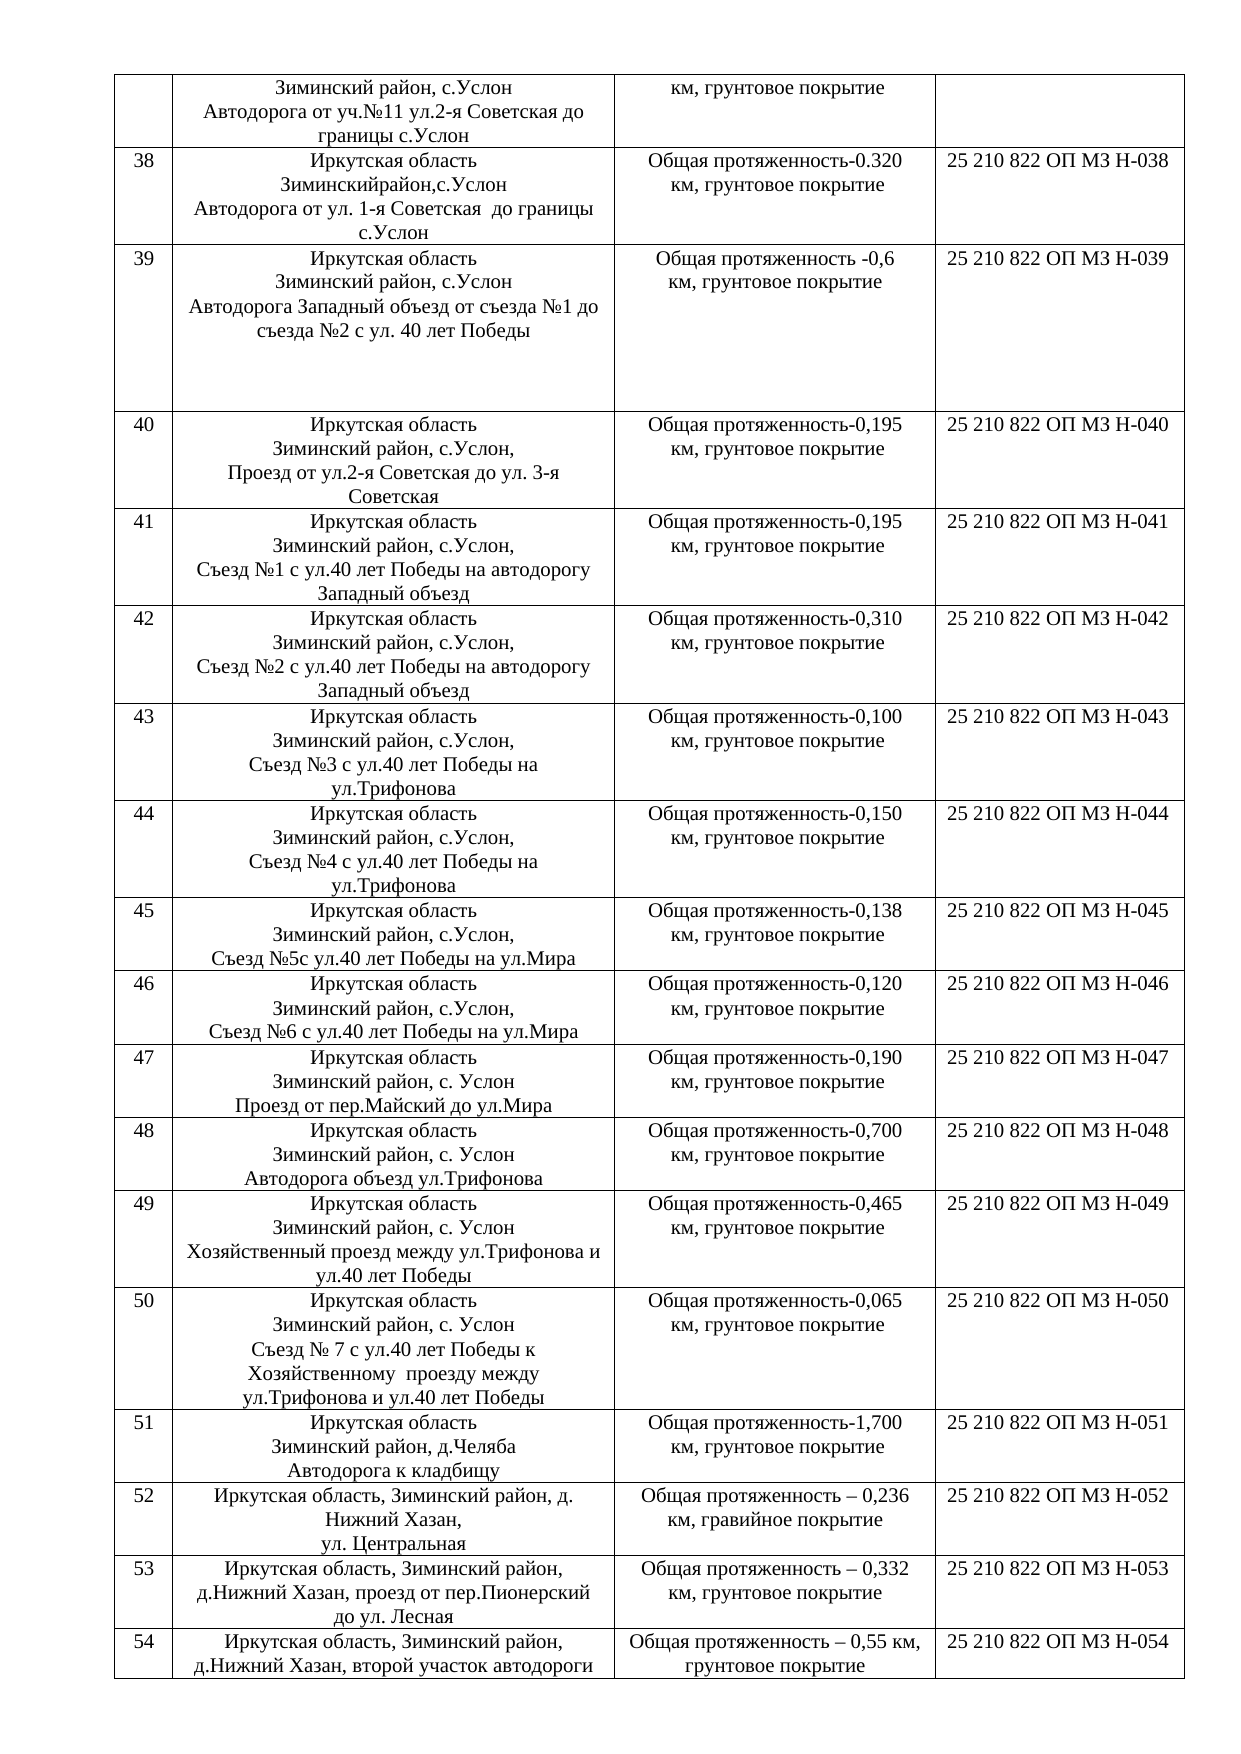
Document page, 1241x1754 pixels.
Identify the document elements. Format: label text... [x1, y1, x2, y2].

table_cell Общая протяженность -0,6 км, грунтовое покрытие [615, 245, 935, 411]
table_cell 46 [115, 971, 172, 1043]
table_cell 25 210 822 ОП МЗ Н-046 [936, 971, 1184, 1043]
table_cell Иркутская область Зиминский район, с.Услон, Съезд №5с ул.40 лет Победы на ул.Мира [173, 898, 614, 970]
table_cell 25 210 822 ОП МЗ Н-044 [936, 801, 1184, 897]
table_cell 40 [115, 412, 172, 508]
table_cell 25 210 822 ОП МЗ Н-050 [936, 1288, 1184, 1409]
table_cell 25 210 822 ОП МЗ Н-048 [936, 1118, 1184, 1190]
table_cell Общая протяженность-0.320 км, грунтовое покрытие [615, 148, 935, 244]
table_cell Иркутская область Зиминский район, с. Услон Хозяйственный проезд между ул.Трифонова и ул.40 лет Победы [173, 1191, 614, 1287]
table_cell 54 [115, 1629, 172, 1677]
table_cell Общая протяженность-0,465 км, грунтовое покрытие [615, 1191, 935, 1287]
table_cell Общая протяженность – 0,236 км, гравийное покрытие [615, 1483, 935, 1555]
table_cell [615, 75, 935, 147]
table_cell Иркутская область Зиминский район, с. Услон Автодорога объезд ул.Трифонова [173, 1118, 614, 1190]
table_cell Иркутская область Зиминский район, с.Услон, Съезд №6 с ул.40 лет Победы на ул.Мира [173, 971, 614, 1043]
table_cell Общая протяженность-0,700 км, грунтовое покрытие [615, 1118, 935, 1190]
table_cell Общая протяженность-1,700 км, грунтовое покрытие [615, 1410, 935, 1482]
table_cell Иркутская область Зиминский район, с. Услон Съезд № 7 с ул.40 лет Победы к Хозяйственному проезду между ул.Трифонова и ул.40 лет Победы [173, 1288, 614, 1409]
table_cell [173, 1629, 614, 1677]
table_cell Иркутская область Зиминский район, с.Услон, Съезд №3 с ул.40 лет Победы на ул.Трифонова [173, 704, 614, 800]
table_cell 25 210 822 ОП МЗ Н-049 [936, 1191, 1184, 1287]
table_cell 25 210 822 ОП МЗ Н-042 [936, 606, 1184, 702]
table_cell 47 [115, 1045, 172, 1117]
table_cell Иркутская область Зиминский район, с.Услон, Съезд №4 с ул.40 лет Победы на ул.Трифонова [173, 801, 614, 897]
table_cell 44 [115, 801, 172, 897]
table_cell Общая протяженность-0,120 км, грунтовое покрытие [615, 971, 935, 1043]
table_cell Иркутская область Зиминский район, с.Услон, Съезд №1 с ул.40 лет Победы на автодорогу Западный объезд [173, 509, 614, 605]
table_cell Иркутская область Зиминский район, с. Услон Проезд от пер.Майский до ул.Мира [173, 1045, 614, 1117]
table_cell 25 210 822 ОП МЗ Н-038 [936, 148, 1184, 244]
table_cell Иркутская область, Зиминский район, д. Нижний Хазан, ул. Центральная [173, 1483, 614, 1555]
table_cell Общая протяженность-0,190 км, грунтовое покрытие [615, 1045, 935, 1117]
table_cell Иркутская область Зиминский район, с.Услон Автодорога Западный объезд от съезда №1 до съезда №2 с ул. 40 лет Победы [173, 245, 614, 411]
table_cell Общая протяженность-0,195 км, грунтовое покрытие [615, 412, 935, 508]
table_cell Общая протяженность-0,150 км, грунтовое покрытие [615, 801, 935, 897]
table_cell 42 [115, 606, 172, 702]
table_cell 53 [115, 1556, 172, 1628]
table_cell 25 210 822 ОП МЗ Н-053 [936, 1556, 1184, 1628]
table_cell Иркутская область Зиминский район, д.Челяба Автодорога к кладбищу [173, 1410, 614, 1482]
table_cell Иркутская область, Зиминский район, д.Нижний Хазан, проезд от пер.Пионерский до ул. Лесная [173, 1556, 614, 1628]
table_cell 38 [115, 148, 172, 244]
table_cell Иркутская область Зиминский район, с.Услон, Съезд №2 с ул.40 лет Победы на автодорогу Западный объезд [173, 606, 614, 702]
table_cell 45 [115, 898, 172, 970]
table_cell 25 210 822 ОП МЗ Н-043 [936, 704, 1184, 800]
table_cell 37 [115, 75, 172, 147]
table_cell Общая протяженность-0,138 км, грунтовое покрытие [615, 898, 935, 970]
table_cell 25 210 822 ОП МЗ Н-039 [936, 245, 1184, 411]
table_cell 25 210 822 ОП МЗ Н-051 [936, 1410, 1184, 1482]
table_cell 39 [115, 245, 172, 411]
table_cell 25 210 822 ОП МЗ Н-047 [936, 1045, 1184, 1117]
table_cell Общая протяженность – 0,332 км, грунтовое покрытие [615, 1556, 935, 1628]
table_cell 49 [115, 1191, 172, 1287]
table_cell 41 [115, 509, 172, 605]
table_cell 51 [115, 1410, 172, 1482]
table_cell 25 210 822 ОП МЗ Н-041 [936, 509, 1184, 605]
table_cell Общая протяженность-0,195 км, грунтовое покрытие [615, 509, 935, 605]
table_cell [173, 75, 614, 147]
table_cell 43 [115, 704, 172, 800]
table_cell Общая протяженность-0,310 км, грунтовое покрытие [615, 606, 935, 702]
table_cell Общая протяженность-0,100 км, грунтовое покрытие [615, 704, 935, 800]
table_cell 52 [115, 1483, 172, 1555]
table_cell 25 210 822 ОП МЗ Н-040 [936, 412, 1184, 508]
table_cell Иркутская область Зиминскийрайон,с.Услон Автодорога от ул. 1-я Советская до границы с.Услон [173, 148, 614, 244]
table_cell Общая протяженность-0,065 км, грунтовое покрытие [615, 1288, 935, 1409]
table_cell Иркутская область Зиминский район, с.Услон, Проезд от ул.2-я Советская до ул. 3-я Советская [173, 412, 614, 508]
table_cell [936, 1629, 1184, 1677]
table_cell 50 [115, 1288, 172, 1409]
table_cell 25 210 822 ОП МЗ Н-045 [936, 898, 1184, 970]
table_cell 48 [115, 1118, 172, 1190]
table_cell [936, 75, 1184, 147]
table_cell 25 210 822 ОП МЗ Н-052 [936, 1483, 1184, 1555]
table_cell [615, 1629, 935, 1677]
